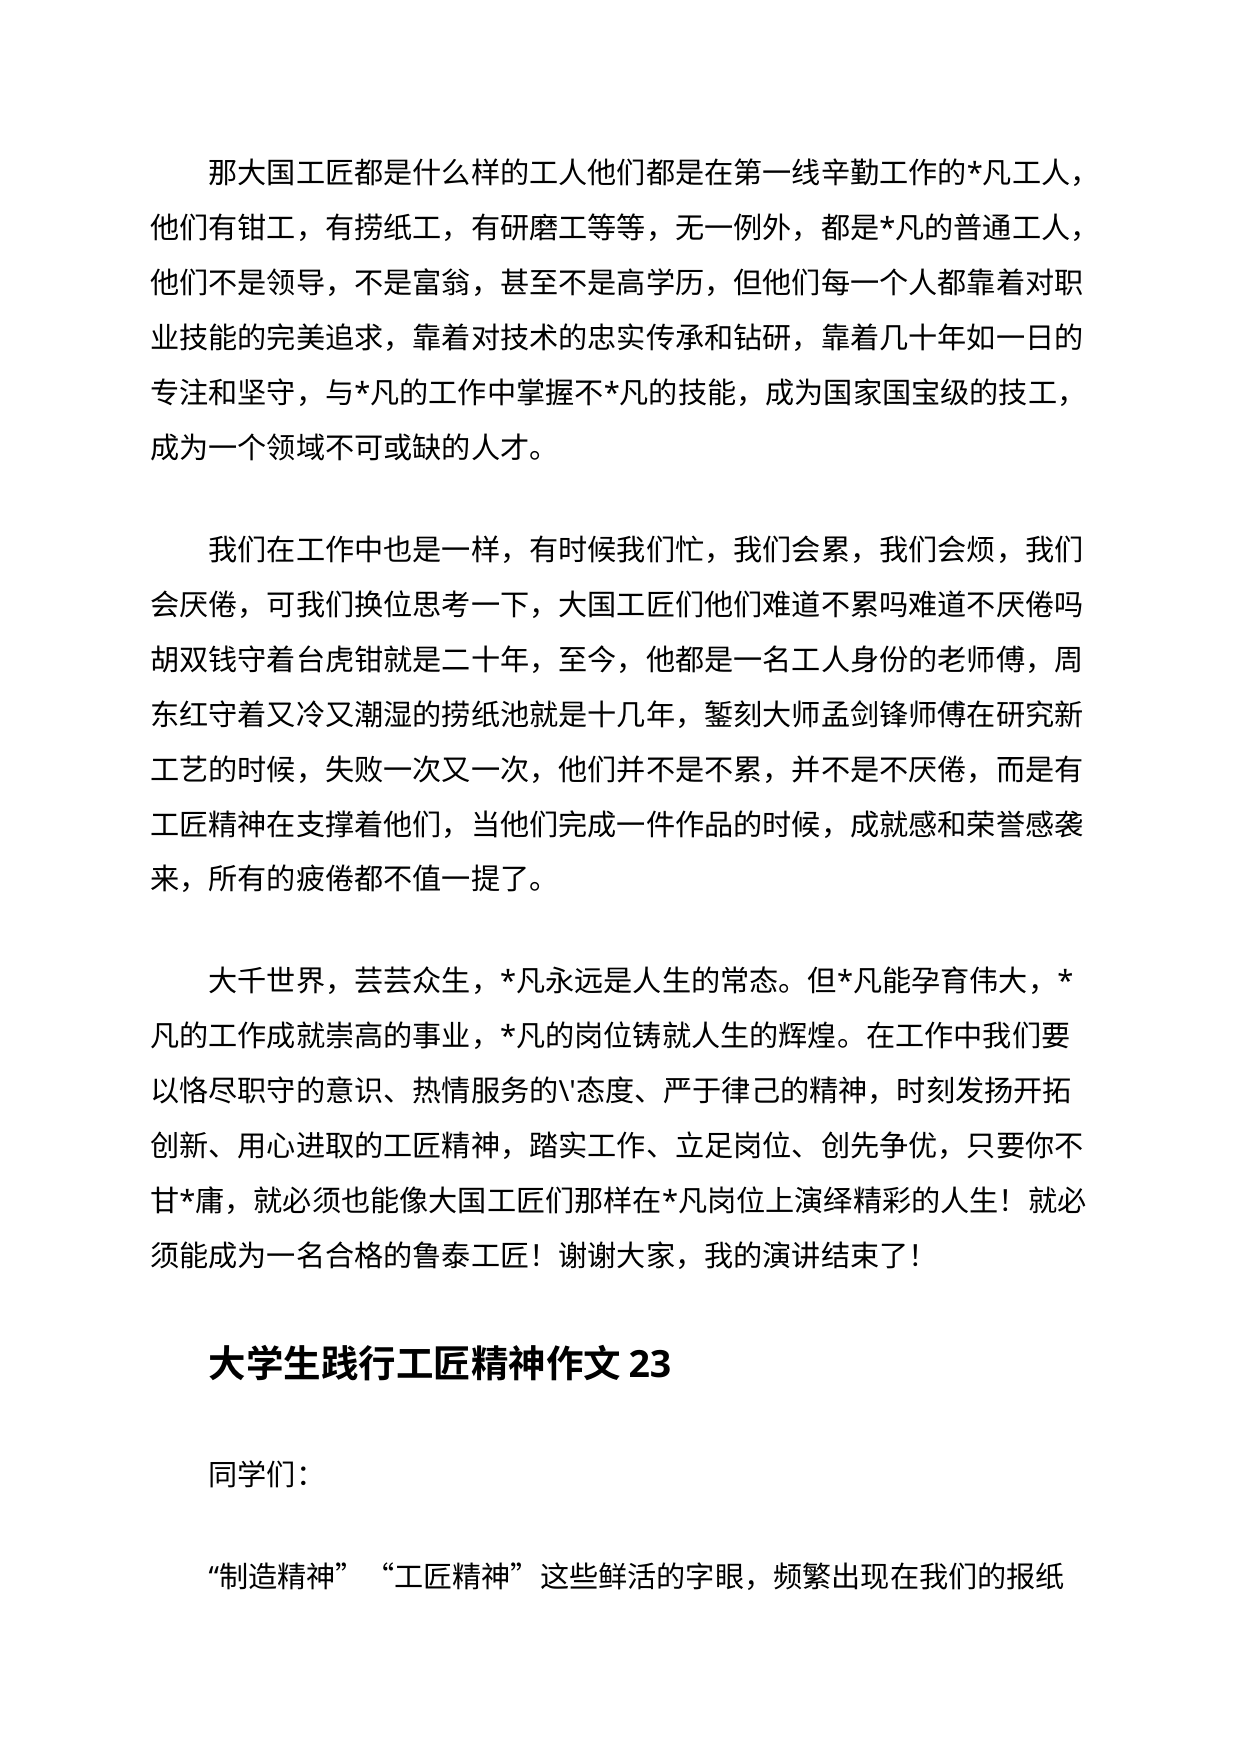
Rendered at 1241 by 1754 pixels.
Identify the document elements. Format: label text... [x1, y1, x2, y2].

text 大学生践行工匠精神作文23 [150, 1334, 1090, 1389]
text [150, 1554, 1090, 1596]
text 大千世界，芸芸众生，*凡永远是人生的常态。但*凡能孕育伟大，*凡的工作成就崇高的事业，*凡的岗位铸就人生的辉煌。在工作中我们要以恪尽职守的意识、热情服务的\'态度、严于律己的精神，时刻发扬开拓创新、用心进取的工匠精神，踏实工作、立足岗位、创先争优，只要你不甘*庸，就必须也能像大国工匠们那样在*凡岗位上演绎精彩的人生！就必须能成为一名合格的鲁泰工匠！谢谢大家，我的演讲结束了！ [150, 958, 1090, 1275]
text 那大国工匠都是什么样的工人他们都是在第一线辛勤工作的*凡工人，他们有钳工，有捞纸工，有研磨工等等，无一例外，都是*凡的普通工人，他们不是领导，不是富翁，甚至不是高学历，但他们每一个人都靠着对职业技能的完美追求，靠着对技术的忠实传承和钻研，靠着几十年如一日的专注和坚守，与*凡的工作中掌握不*凡的技能，成为国家国宝级的技工，成为一个领域不可或缺的人才。 [150, 150, 1090, 467]
text 我们在工作中也是一样，有时候我们忙，我们会累，我们会烦，我们会厌倦，可我们换位思考一下，大国工匠们他们难道不累吗难道不厌倦吗胡双钱守着台虎钳就是二十年，至今，他都是一名工人身份的老师傅，周东红守着又冷又潮湿的捞纸池就是十几年，錾刻大师孟剑锋师傅在研究新工艺的时候，失败一次又一次，他们并不是不累，并不是不厌倦，而是有工匠精神在支撑着他们，当他们完成一件作品的时候，成就感和荣誉感袭来，所有的疲倦都不值一提了。 [150, 527, 1090, 898]
text 同学们： [150, 1452, 1090, 1494]
